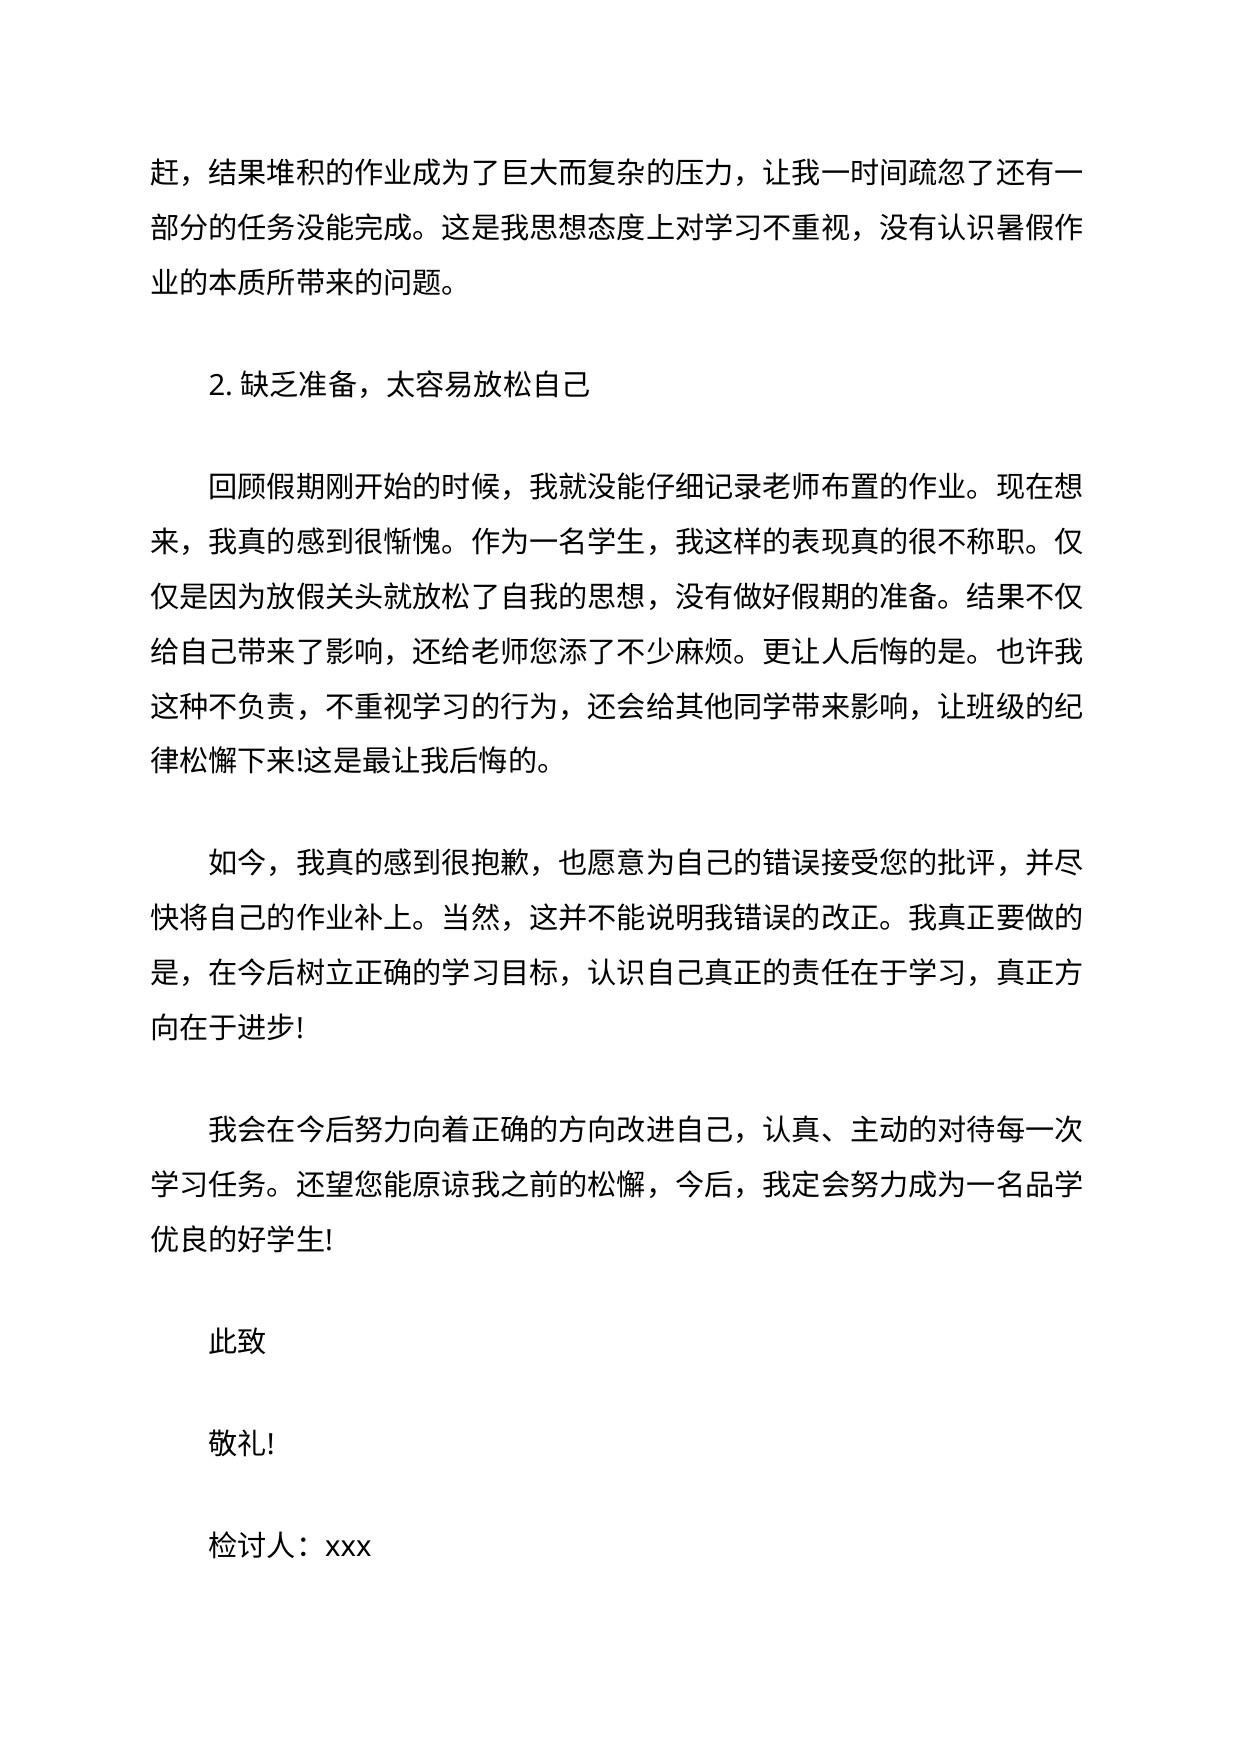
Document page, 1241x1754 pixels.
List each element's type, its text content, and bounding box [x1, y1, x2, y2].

text 2. 缺乏准备，太容易放松自己 [150, 362, 1090, 404]
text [150, 150, 1090, 302]
text 敬礼! [150, 1420, 1090, 1463]
text 检讨人：xxx [150, 1522, 1090, 1564]
text 我会在今后努力向着正确的方向改进自己，认真、主动的对待每一次学习任务。还望您能原谅我之前的松懈，今后，我定会努力成为一名品学优良的好学生! [150, 1107, 1090, 1259]
text 回顾假期刚开始的时候，我就没能仔细记录老师布置的作业。现在想来，我真的感到很惭愧。作为一名学生，我这样的表现真的很不称职。仅仅是因为放假关头就放松了自我的思想，没有做好假期的准备。结果不仅给自己带来了影响，还给老师您添了不少麻烦。更让人后悔的是。也许我这种不负责，不重视学习的行为，还会给其他同学带来影响，让班级的纪律松懈下来!这是最让我后悔的。 [150, 463, 1090, 780]
text 如今，我真的感到很抱歉，也愿意为自己的错误接受您的批评，并尽快将自己的作业补上。当然，这并不能说明我错误的改正。我真正要做的是，在今后树立正确的学习目标，认识自己真正的责任在于学习，真正方向在于进步! [150, 840, 1090, 1047]
text 此致 [150, 1318, 1090, 1361]
